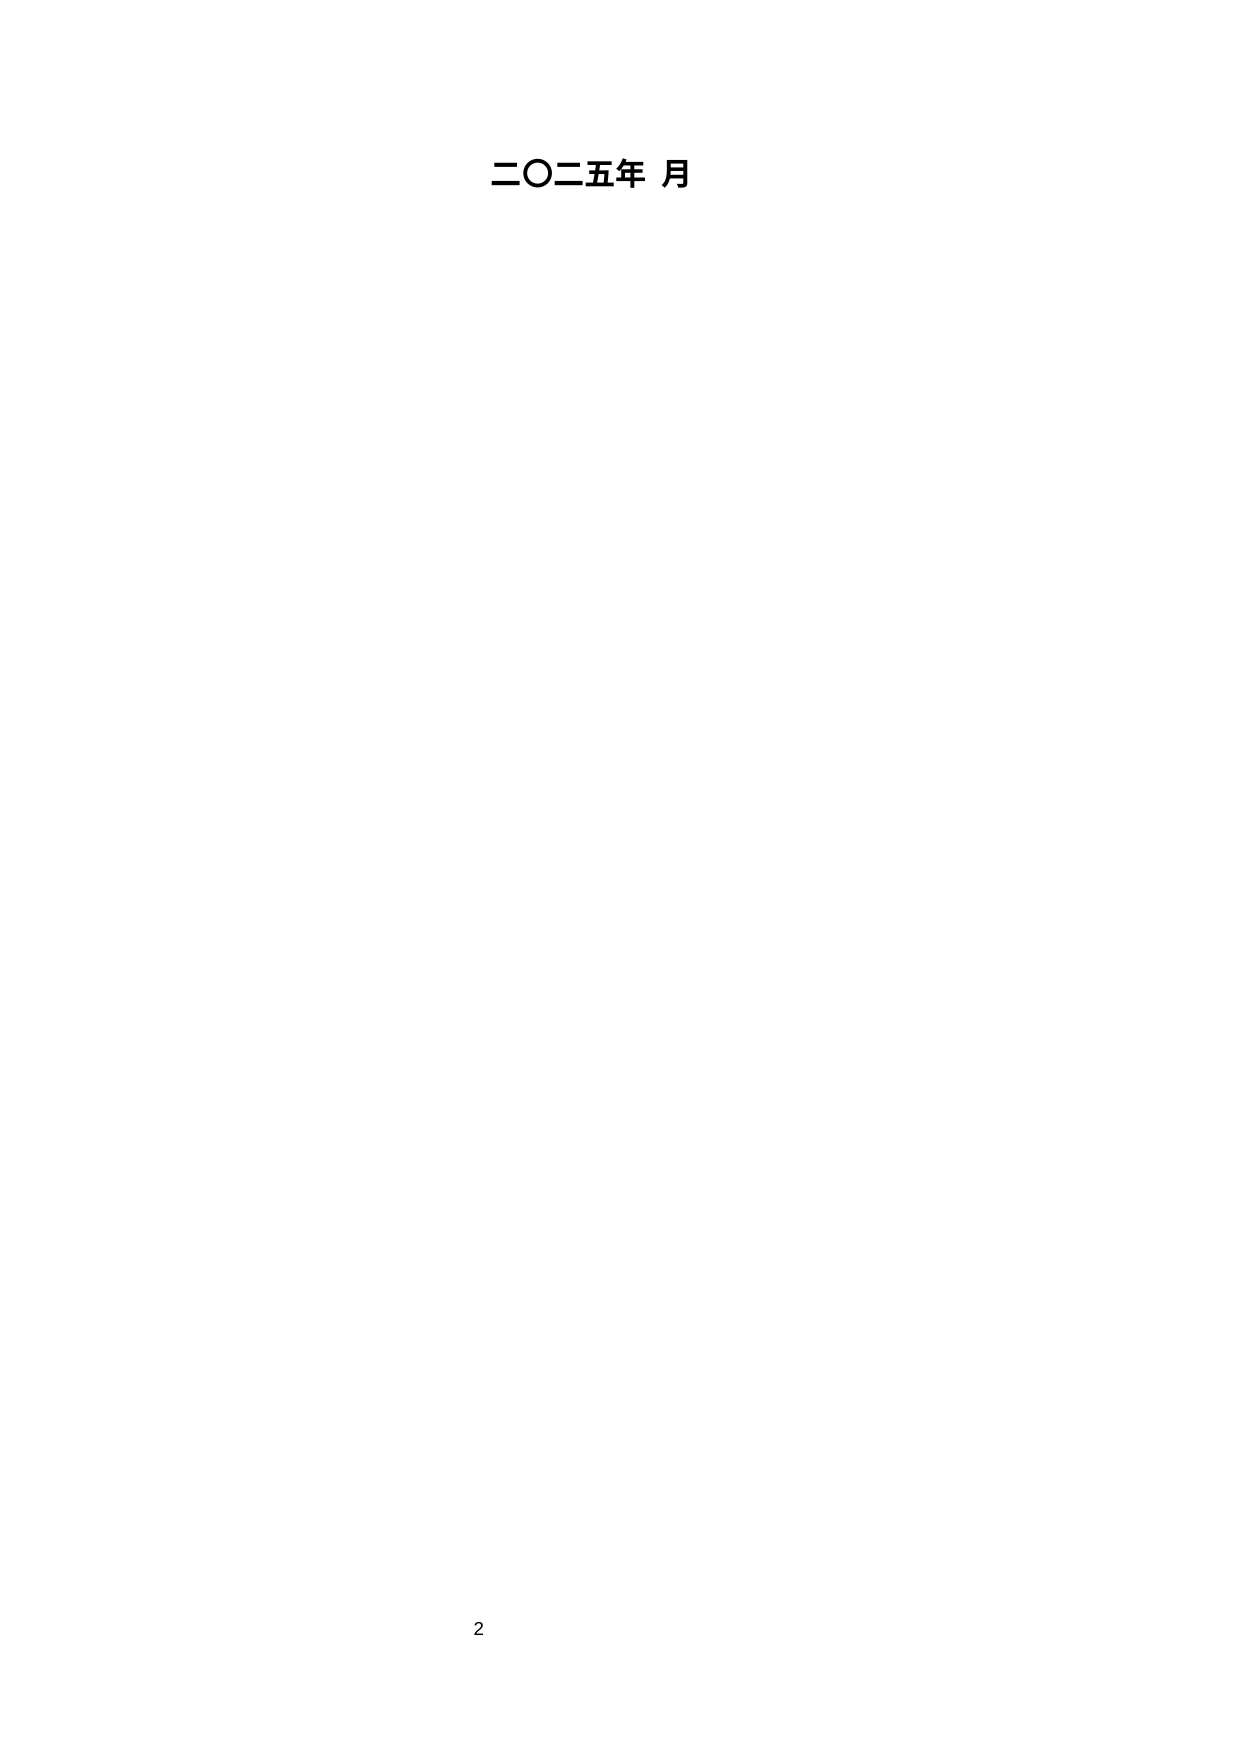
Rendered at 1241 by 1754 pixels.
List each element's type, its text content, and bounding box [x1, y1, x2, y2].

text 二〇二五年 月 [459, 149, 1069, 194]
